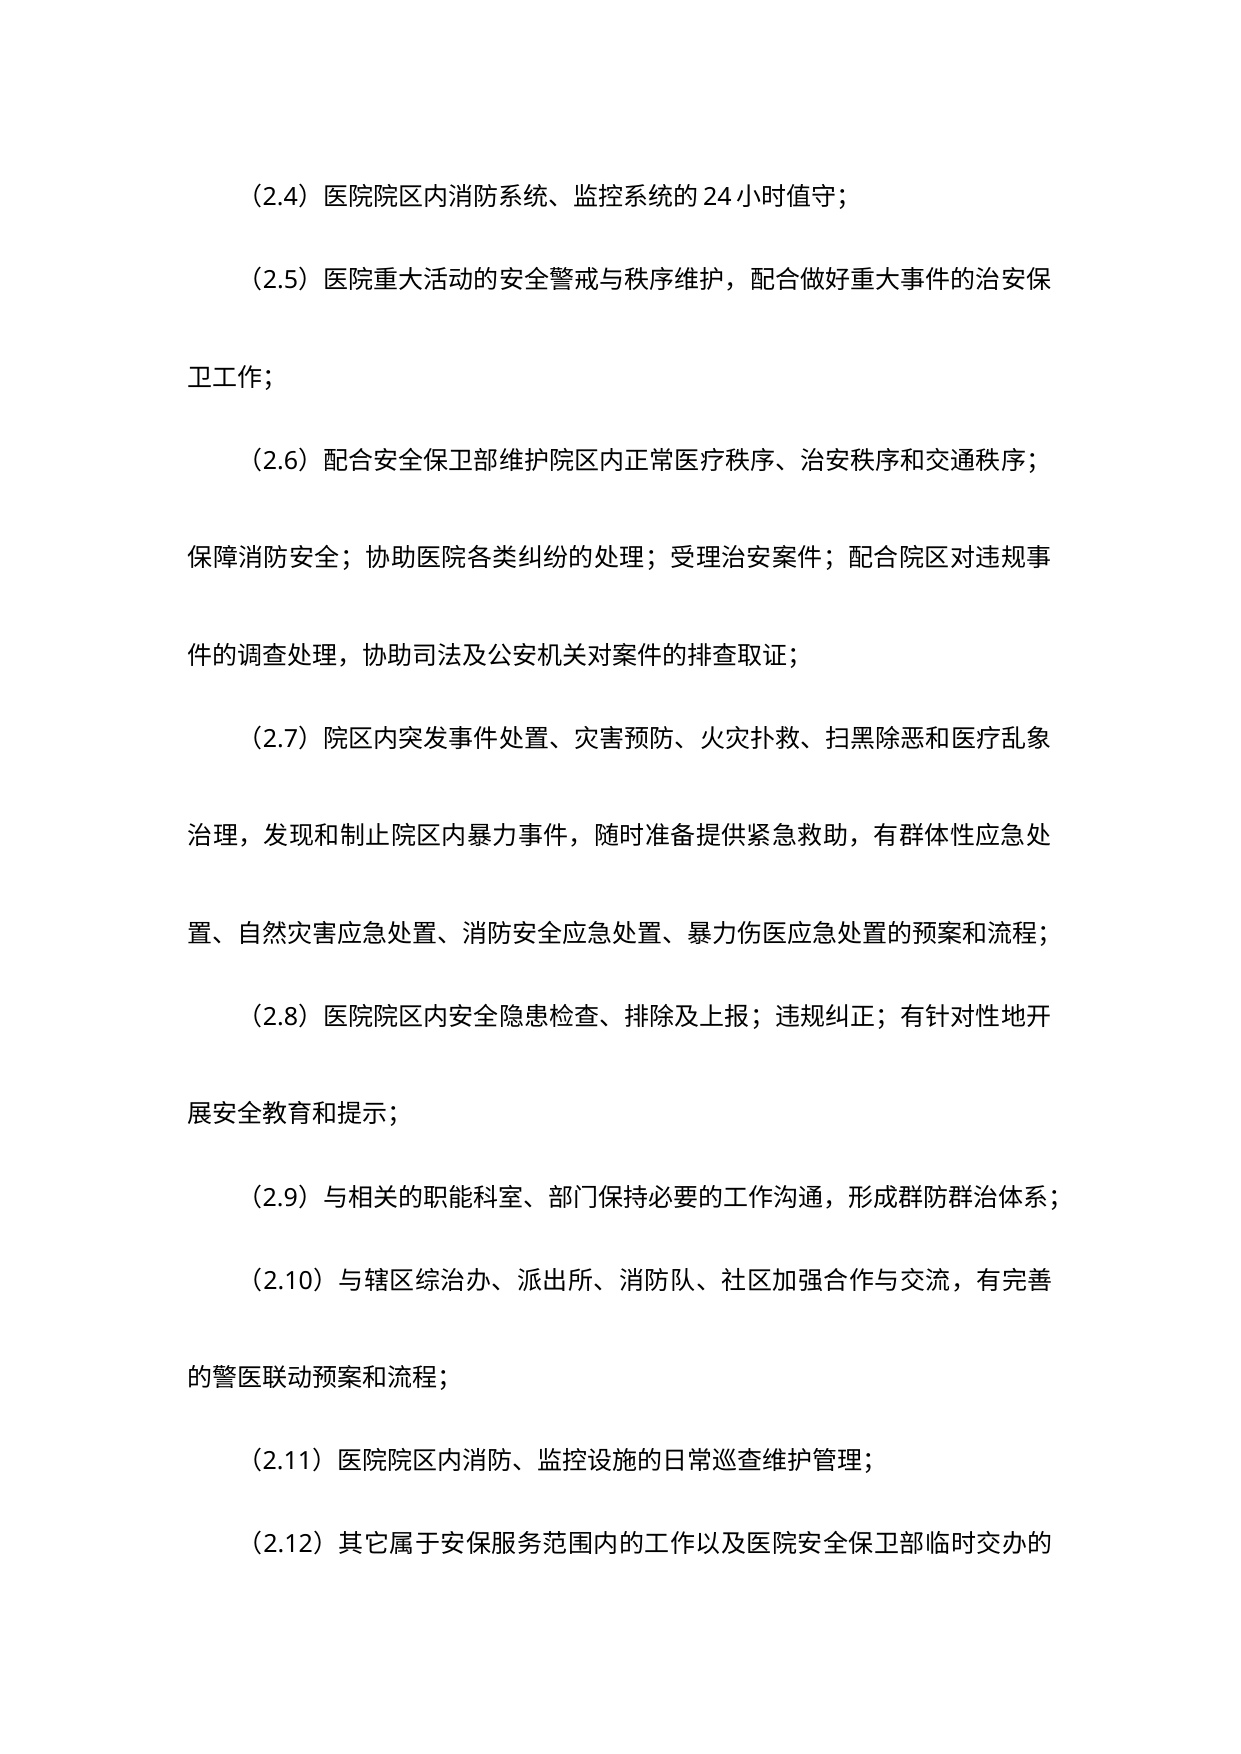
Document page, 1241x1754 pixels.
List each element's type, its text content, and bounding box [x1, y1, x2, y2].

text （2.9）与相关的职能科室、部门保持必要的工作沟通，形成群防群治体系； [187, 1163, 1053, 1228]
text （2.11）医院院区内消防、监控设施的日常巡查维护管理； [187, 1426, 1053, 1491]
text （2.5）医院重大活动的安全警戒与秩序维护，配合做好重大事件的治安保卫工作； [187, 245, 1053, 408]
text （2.10）与辖区综治办、派出所、消防队、社区加强合作与交流，有完善的警医联动预案和流程； [187, 1246, 1053, 1408]
text （2.7）院区内突发事件处置、灾害预防、火灾扑救、扫黑除恶和医疗乱象治理，发现和制止院区内暴力事件，随时准备提供紧急救助，有群体性应急处置、自然灾害应急处置、消防安全应急处置、暴力伤医应急处置的预案和流程； [187, 704, 1053, 964]
text （2.6）配合安全保卫部维护院区内正常医疗秩序、治安秩序和交通秩序；保障消防安全；协助医院各类纠纷的处理；受理治安案件；配合院区对违规事件的调查处理，协助司法及公安机关对案件的排查取证； [187, 426, 1053, 686]
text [187, 1509, 1053, 1574]
text （2.8）医院院区内安全隐患检查、排除及上报；违规纠正；有针对性地开展安全教育和提示； [187, 982, 1053, 1144]
text （2.4）医院院区内消防系统、监控系统的24小时值守； [187, 162, 1053, 227]
